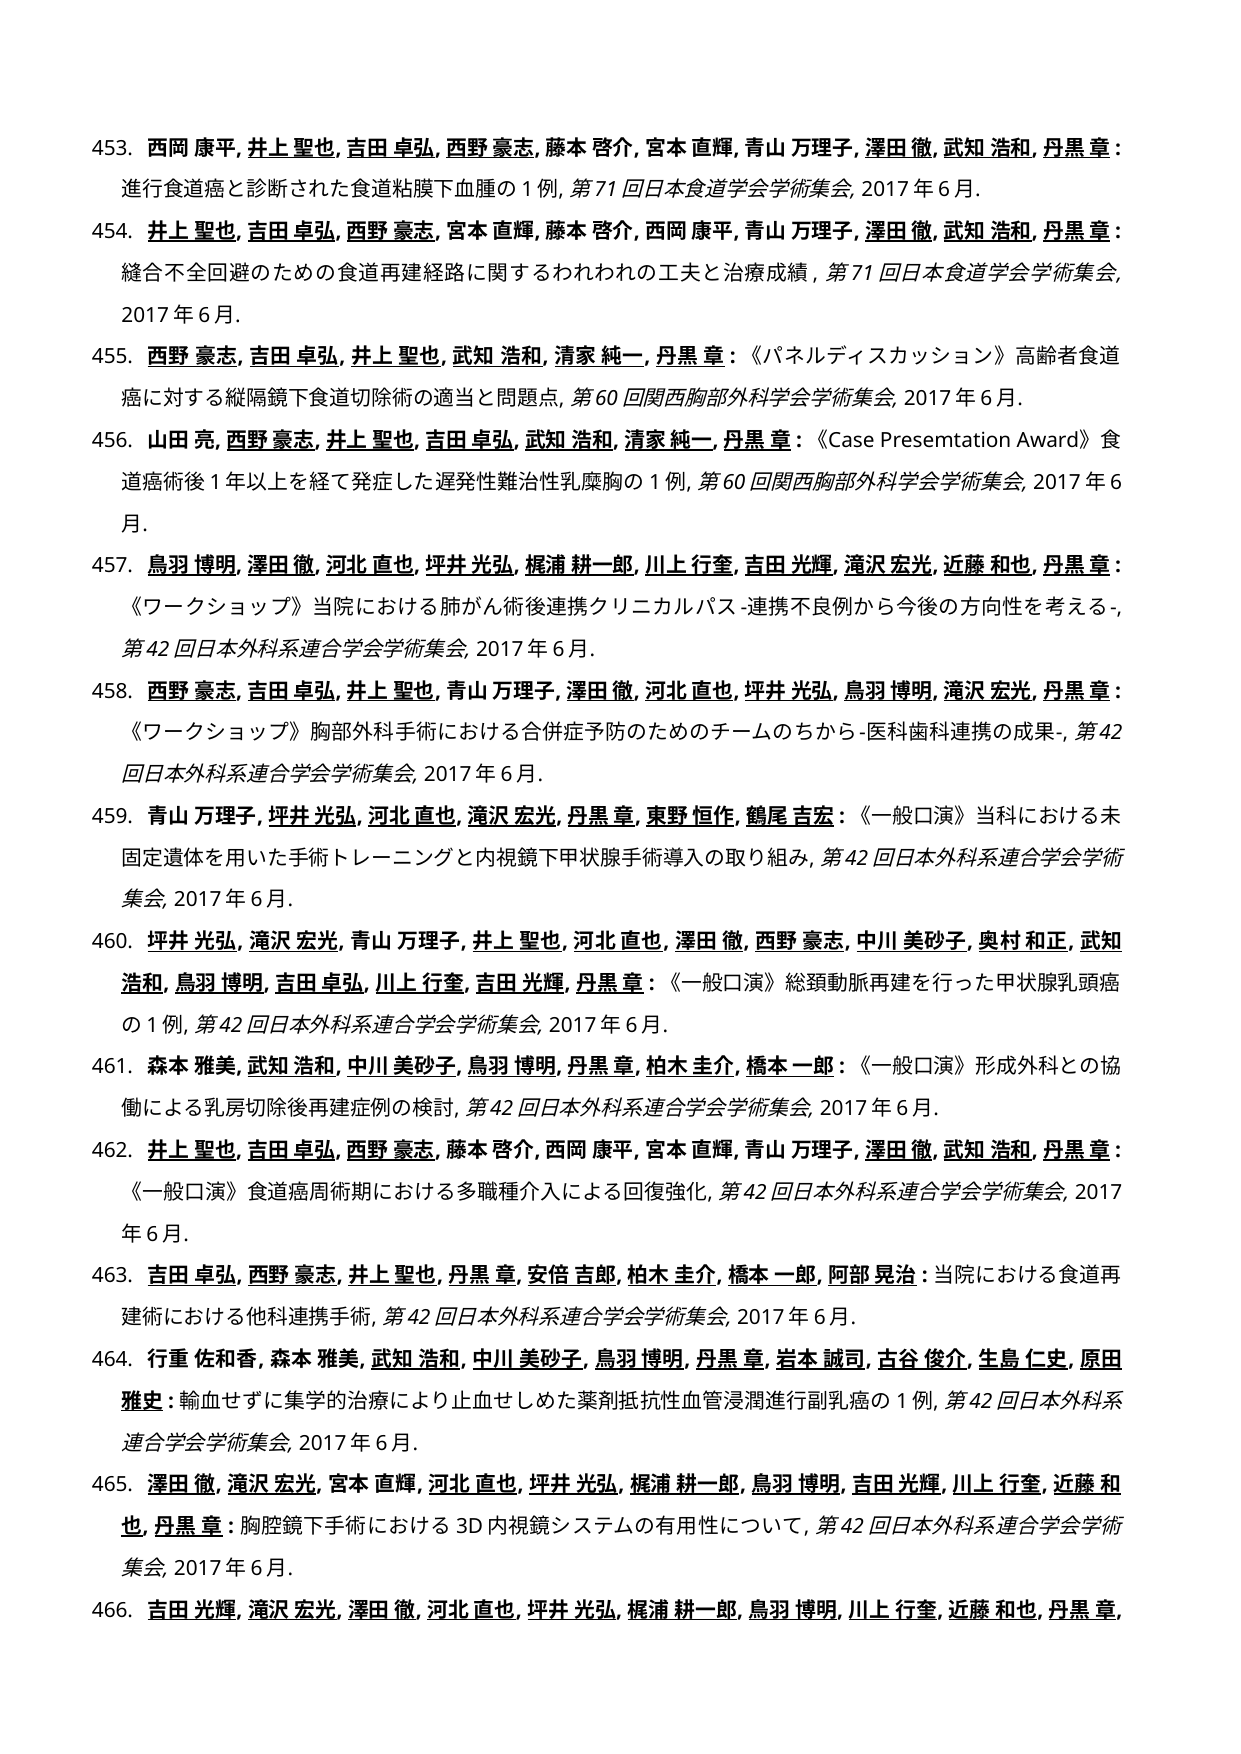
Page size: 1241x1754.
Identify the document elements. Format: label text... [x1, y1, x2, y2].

list 西野 豪志, 吉田 卓弘, 井上 聖也, 青山 万理子, 澤田 徹, 河北 直也, 坪井 光弘, 鳥羽 博明, 滝沢 宏光, 丹黒 章 : 《ワークショップ》胸部外科手術における合併症予防のためのチームのちから-医科歯科連携の成果-, 第42回日本外科系連合学会学術集会, 2017年6月. [92, 668, 1122, 793]
list 西岡 康平, 井上 聖也, 吉田 卓弘, 西野 豪志, 藤本 啓介, 宮本 直輝, 青山 万理子, 澤田 徹, 武知 浩和, 丹黒 章 : 進行食道癌と診断された食道粘膜下血腫の1例, 第71回日本食道学会学術集会, 2017年6月. [92, 125, 1122, 209]
list 西野 豪志, 吉田 卓弘, 井上 聖也, 武知 浩和, 清家 純一, 丹黒 章 : 《パネルディスカッション》高齢者食道癌に対する縦隔鏡下食道切除術の適当と問題点, 第60回関西胸部外科学会学術集会, 2017年6月. [92, 334, 1122, 417]
list 井上 聖也, 吉田 卓弘, 西野 豪志, 宮本 直輝, 藤本 啓介, 西岡 康平, 青山 万理子, 澤田 徹, 武知 浩和, 丹黒 章 : 縫合不全回避のための食道再建経路に関するわれわれの工夫と治療成績, 第71回日本食道学会学術集会, 2017年6月. [92, 209, 1122, 334]
list 森本 雅美, 武知 浩和, 中川 美砂子, 鳥羽 博明, 丹黒 章, 柏木 圭介, 橋本 一郎 : 《一般口演》形成外科との協働による乳房切除後再建症例の検討, 第42回日本外科系連合学会学術集会, 2017年6月. [92, 1044, 1122, 1128]
list 行重 佐和香, 森本 雅美, 武知 浩和, 中川 美砂子, 鳥羽 博明, 丹黒 章, 岩本 誠司, 古谷 俊介, 生島 仁史, 原田 雅史 : 輸血せずに集学的治療により止血せしめた薬剤抵抗性血管浸潤進行副乳癌の1例, 第42回日本外科系連合学会学術集会, 2017年6月. [92, 1336, 1122, 1462]
list 鳥羽 博明, 澤田 徹, 河北 直也, 坪井 光弘, 梶浦 耕一郎, 川上 行奎, 吉田 光輝, 滝沢 宏光, 近藤 和也, 丹黒 章 : 《ワークショップ》当院における肺がん術後連携クリニカルパス-連携不良例から今後の方向性を考える-, 第42回日本外科系連合学会学術集会, 2017年6月. [92, 543, 1122, 668]
list 井上 聖也, 吉田 卓弘, 西野 豪志, 藤本 啓介, 西岡 康平, 宮本 直輝, 青山 万理子, 澤田 徹, 武知 浩和, 丹黒 章 : 《一般口演》食道癌周術期における多職種介入による回復強化, 第42回日本外科系連合学会学術集会, 2017年6月. [92, 1128, 1122, 1253]
list 吉田 卓弘, 西野 豪志, 井上 聖也, 丹黒 章, 安倍 吉郎, 柏木 圭介, 橋本 一郎, 阿部 晃治 : 当院における食道再建術における他科連携手術, 第42回日本外科系連合学会学術集会, 2017年6月. [92, 1253, 1122, 1336]
list 山田 亮, 西野 豪志, 井上 聖也, 吉田 卓弘, 武知 浩和, 清家 純一, 丹黒 章 : 《Case Presemtation Award》食道癌術後1年以上を経て発症した遅発性難治性乳糜胸の1例, 第60回関西胸部外科学会学術集会, 2017年6月. [92, 417, 1122, 543]
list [92, 1587, 1122, 1629]
list 青山 万理子, 坪井 光弘, 河北 直也, 滝沢 宏光, 丹黒 章, 東野 恒作, 鶴尾 吉宏 : 《一般口演》当科における未固定遺体を用いた手術トレーニングと内視鏡下甲状腺手術導入の取り組み, 第42回日本外科系連合学会学術集会, 2017年6月. [92, 793, 1122, 919]
list 澤田 徹, 滝沢 宏光, 宮本 直輝, 河北 直也, 坪井 光弘, 梶浦 耕一郎, 鳥羽 博明, 吉田 光輝, 川上 行奎, 近藤 和也, 丹黒 章 : 胸腔鏡下手術における3D内視鏡システムの有用性について, 第42回日本外科系連合学会学術集会, 2017年6月. [92, 1462, 1122, 1587]
list 坪井 光弘, 滝沢 宏光, 青山 万理子, 井上 聖也, 河北 直也, 澤田 徹, 西野 豪志, 中川 美砂子, 奥村 和正, 武知 浩和, 鳥羽 博明, 吉田 卓弘, 川上 行奎, 吉田 光輝, 丹黒 章 : 《一般口演》総頚動脈再建を行った甲状腺乳頭癌の1例, 第42回日本外科系連合学会学術集会, 2017年6月. [92, 919, 1122, 1044]
